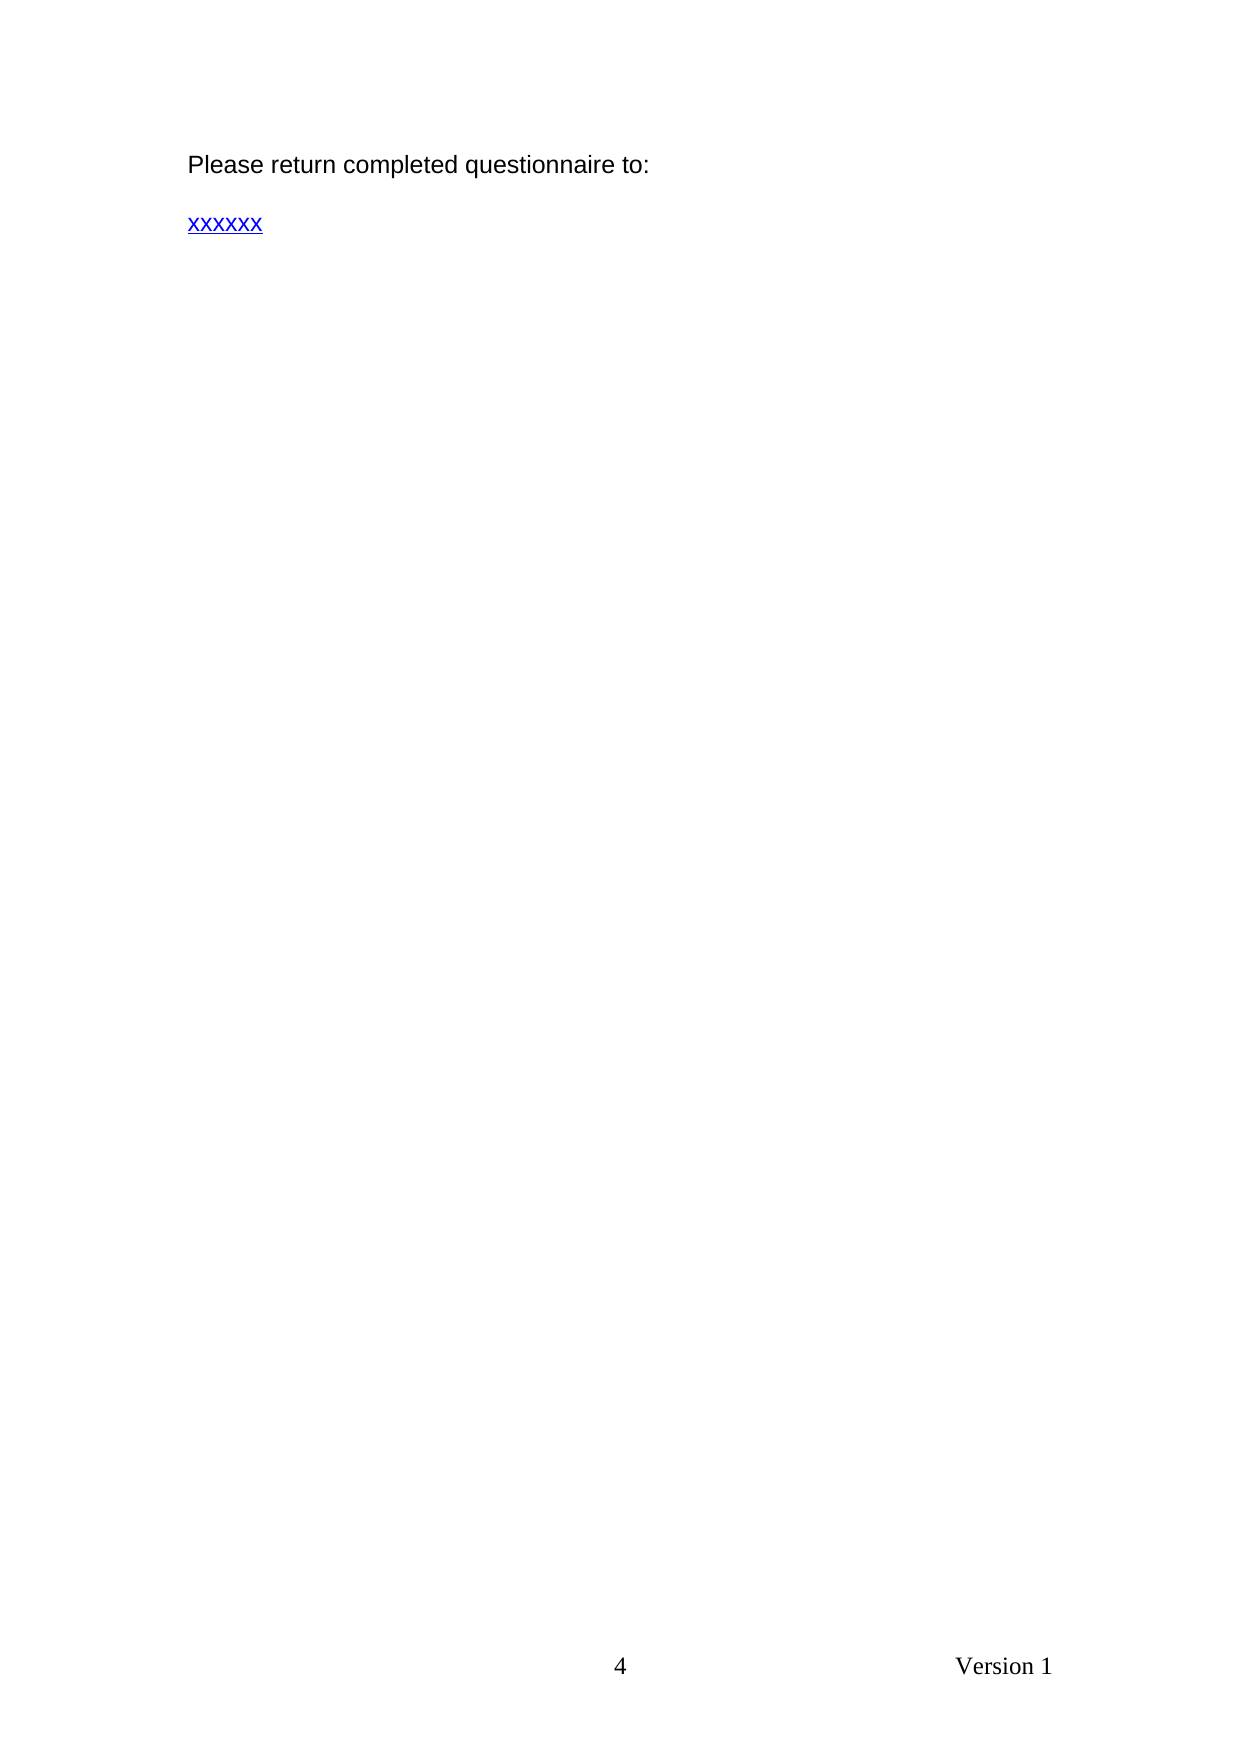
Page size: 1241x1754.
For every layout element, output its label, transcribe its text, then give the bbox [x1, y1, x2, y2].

text xxxxxx [187, 207, 1053, 236]
text Please return completed questionnaire to: [187, 150, 1053, 179]
